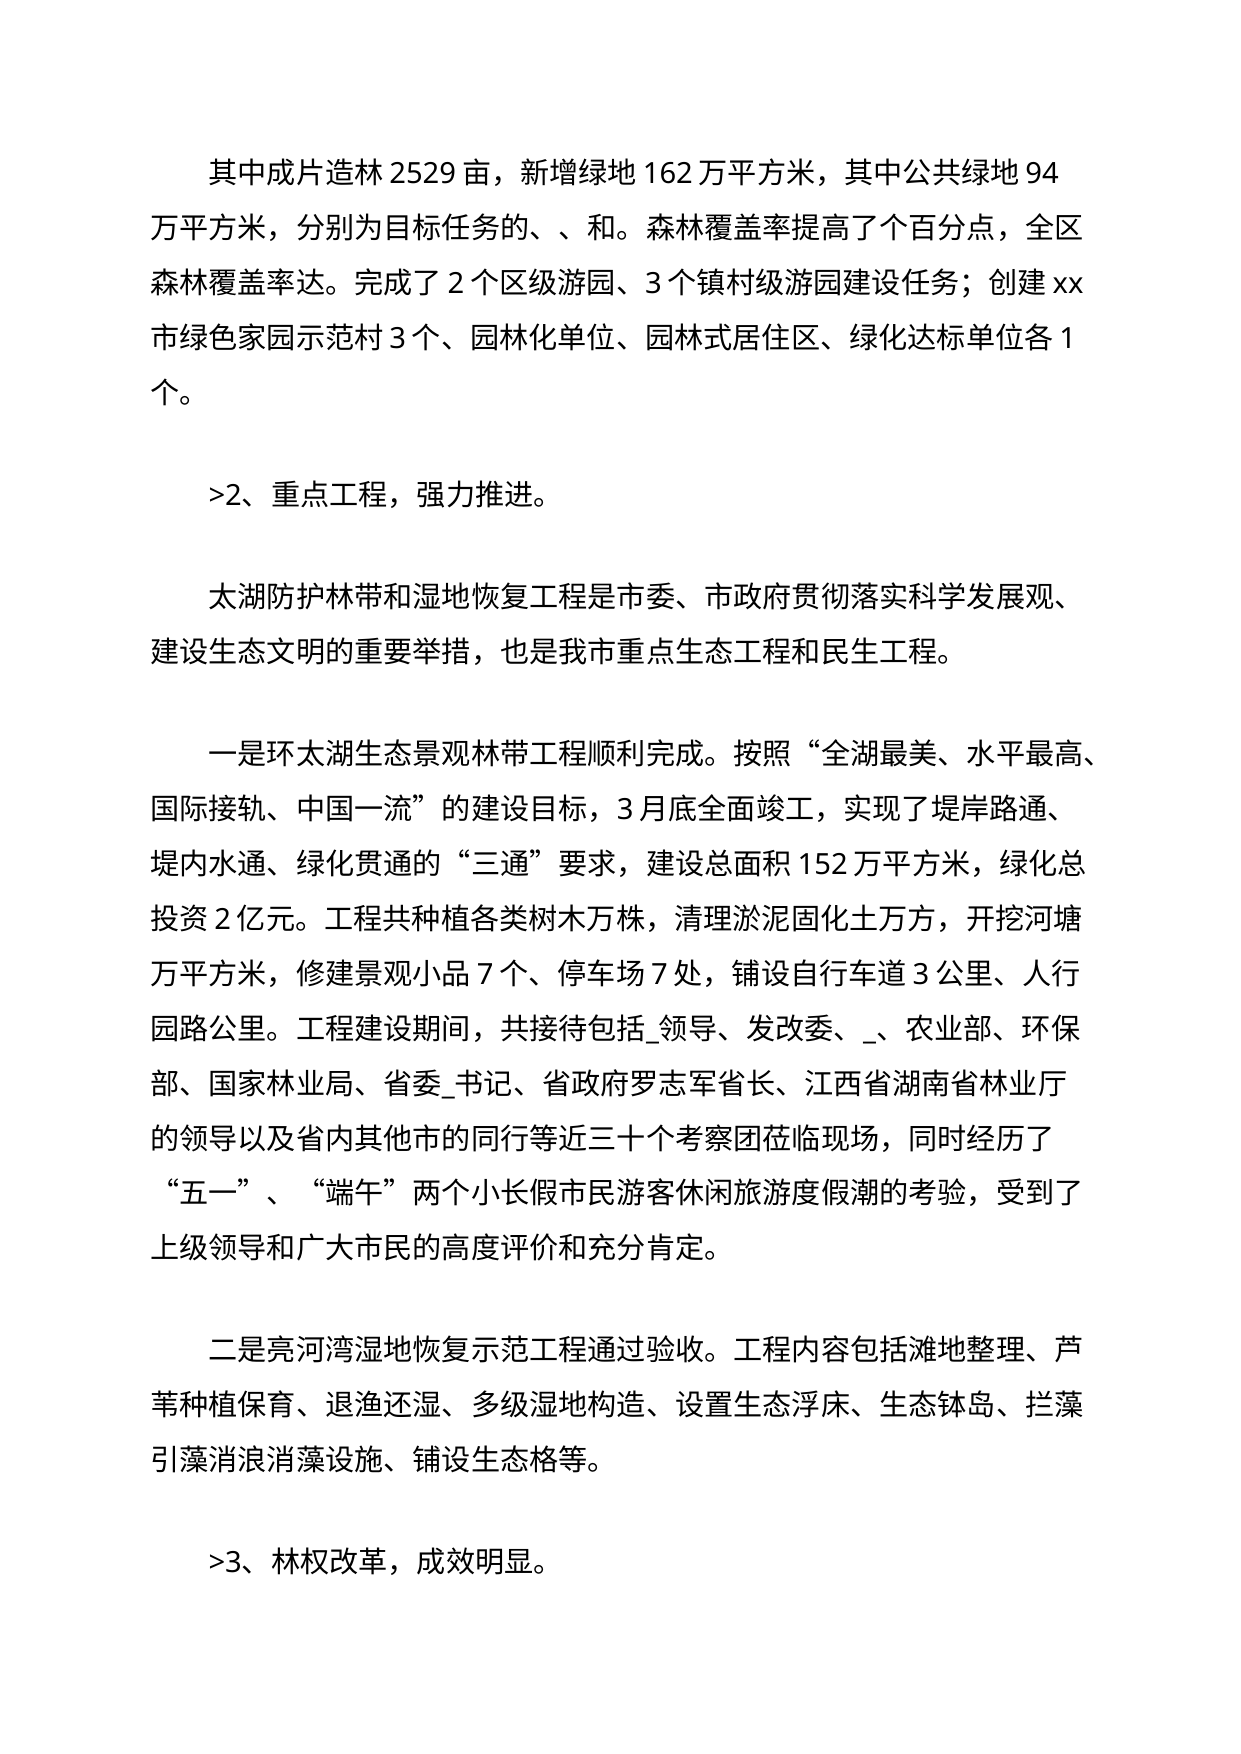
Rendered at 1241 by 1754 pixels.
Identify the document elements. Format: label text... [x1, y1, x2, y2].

text 其中成片造林2529亩，新增绿地162万平方米，其中公共绿地94万平方米，分别为目标任务的、、和。森林覆盖率提高了个百分点，全区森林覆盖率达。完成了2个区级游园、3个镇村级游园建设任务；创建xx市绿色家园示范村3个、园林化单位、园林式居住区、绿化达标单位各1个。 [150, 150, 1090, 412]
text 二是亮河湾湿地恢复示范工程通过验收。工程内容包括滩地整理、芦苇种植保育、退渔还湿、多级湿地构造、设置生态浮床、生态钵岛、拦藻引藻消浪消藻设施、铺设生态格等。 [150, 1327, 1090, 1479]
text 一是环太湖生态景观林带工程顺利完成。按照“全湖最美、水平最高、国际接轨、中国一流”的建设目标，3月底全面竣工，实现了堤岸路通、堤内水通、绿化贯通的“三通”要求，建设总面积152万平方米，绿化总投资2亿元。工程共种植各类树木万株，清理淤泥固化土万方，开挖河塘万平方米，修建景观小品7个、停车场7处，铺设自行车道3公里、人行园路公里。工程建设期间，共接待包括_领导、发改委、_、农业部、环保部、国家林业局、省委_书记、省政府罗志军省长、江西省湖南省林业厅的领导以及省内其他市的同行等近三十个考察团莅临现场，同时经历了“五一”、“端午”两个小长假市民游客休闲旅游度假潮的考验，受到了上级领导和广大市民的高度评价和充分肯定。 [150, 730, 1090, 1267]
text 太湖防护林带和湿地恢复工程是市委、市政府贯彻落实科学发展观、建设生态文明的重要举措，也是我市重点生态工程和民生工程。 [150, 574, 1090, 671]
text >2、重点工程，强力推进。 [150, 472, 1090, 514]
text >3、林权改革，成效明显。 [150, 1538, 1090, 1581]
